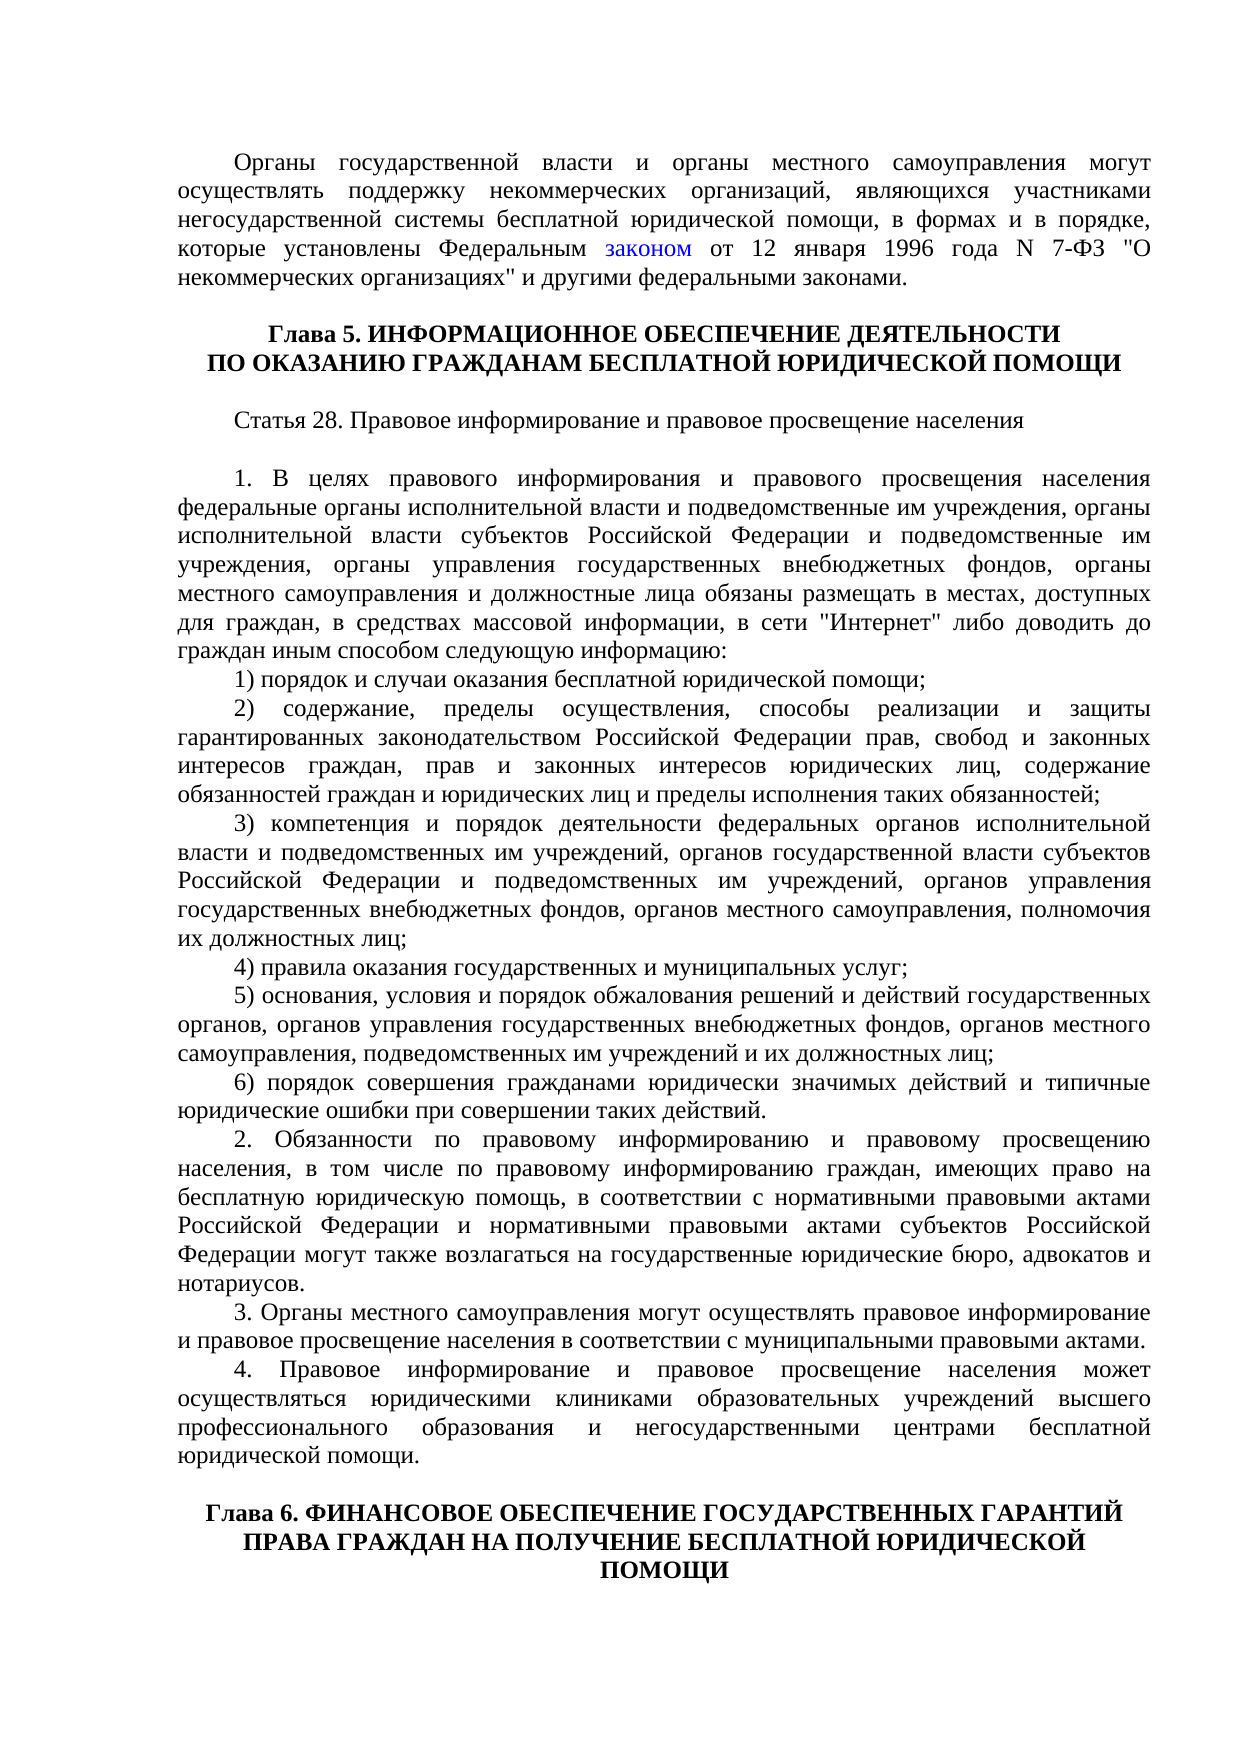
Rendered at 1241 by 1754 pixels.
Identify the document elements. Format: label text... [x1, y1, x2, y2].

text Глава 6. ФИНАНСОВОЕ ОБЕСПЕЧЕНИЕ ГОСУДАРСТВЕННЫХ ГАРАНТИЙ [177, 1498, 1152, 1527]
text 1. В целях правового информирования и правового просвещения населения федеральные органы исполнительной власти и подведомственные им учреждения, органы исполнительной власти субъектов Российской Федерации и подведомственные им учреждения, органы управления государственных внебюджетных фондов, органы местного самоуправления и должностные лица обязаны размещать в местах, доступных для граждан, в средствах массовой информации, в сети "Интернет" либо доводить до граждан иным способом следующую информацию: [177, 463, 1152, 664]
text 4. Правовое информирование и правовое просвещение населения может осуществляться юридическими клиниками образовательных учреждений высшего профессионального образования и негосударственными центрами бесплатной юридической помощи. [177, 1354, 1152, 1469]
text 6) порядок совершения гражданами юридически значимых действий и типичные юридические ошибки при совершении таких действий. [177, 1067, 1152, 1124]
text Статья 28. Правовое информирование и правовое просвещение населения [177, 406, 1152, 434]
text 3. Органы местного самоуправления могут осуществлять правовое информирование и правовое просвещение населения в соответствии с муниципальными правовыми актами. [177, 1297, 1152, 1354]
text 2. Обязанности по правовому информированию и правовому просвещению населения, в том числе по правовому информированию граждан, имеющих право на бесплатную юридическую помощь, в соответствии с нормативными правовыми актами Российской Федерации и нормативными правовыми актами субъектов Российской Федерации могут также возлагаться на государственные юридические бюро, адвокатов и нотариусов. [177, 1124, 1152, 1297]
text 5) основания, условия и порядок обжалования решений и действий государственных органов, органов управления государственных внебюджетных фондов, органов местного самоуправления, подведомственных им учреждений и их должностных лиц; [177, 981, 1152, 1067]
text Глава 5. ИНФОРМАЦИОННОЕ ОБЕСПЕЧЕНИЕ ДЕЯТЕЛЬНОСТИ [177, 319, 1152, 348]
text 3) компетенция и порядок деятельности федеральных органов исполнительной власти и подведомственных им учреждений, органов государственной власти субъектов Российской Федерации и подведомственных им учреждений, органов управления государственных внебюджетных фондов, органов местного самоуправления, полномочия их должностных лиц; [177, 808, 1152, 952]
text ПО ОКАЗАНИЮ ГРАЖДАНАМ БЕСПЛАТНОЙ ЮРИДИЧЕСКОЙ ПОМОЩИ [177, 348, 1152, 377]
text ПРАВА ГРАЖДАН НА ПОЛУЧЕНИЕ БЕСПЛАТНОЙ ЮРИДИЧЕСКОЙ ПОМОЩИ [177, 1527, 1152, 1584]
text 4) правила оказания государственных и муниципальных услуг; [177, 952, 1152, 981]
text 1) порядок и случаи оказания бесплатной юридической помощи; [177, 664, 1152, 693]
text 2) содержание, пределы осуществления, способы реализации и защиты гарантированных законодательством Российской Федерации прав, свобод и законных интересов граждан, прав и законных интересов юридических лиц, содержание обязанностей граждан и юридических лиц и пределы исполнения таких обязанностей; [177, 693, 1152, 808]
text Органы государственной власти и органы местного самоуправления могут осуществлять поддержку некоммерческих организаций, являющихся участниками негосударственной системы бесплатной юридической помощи, в формах и в порядке, которые установлены Федеральным законом от 12 января 1996 года N 7-ФЗ "О некоммерческих организациях" и другими федеральными законами. [177, 147, 1152, 291]
